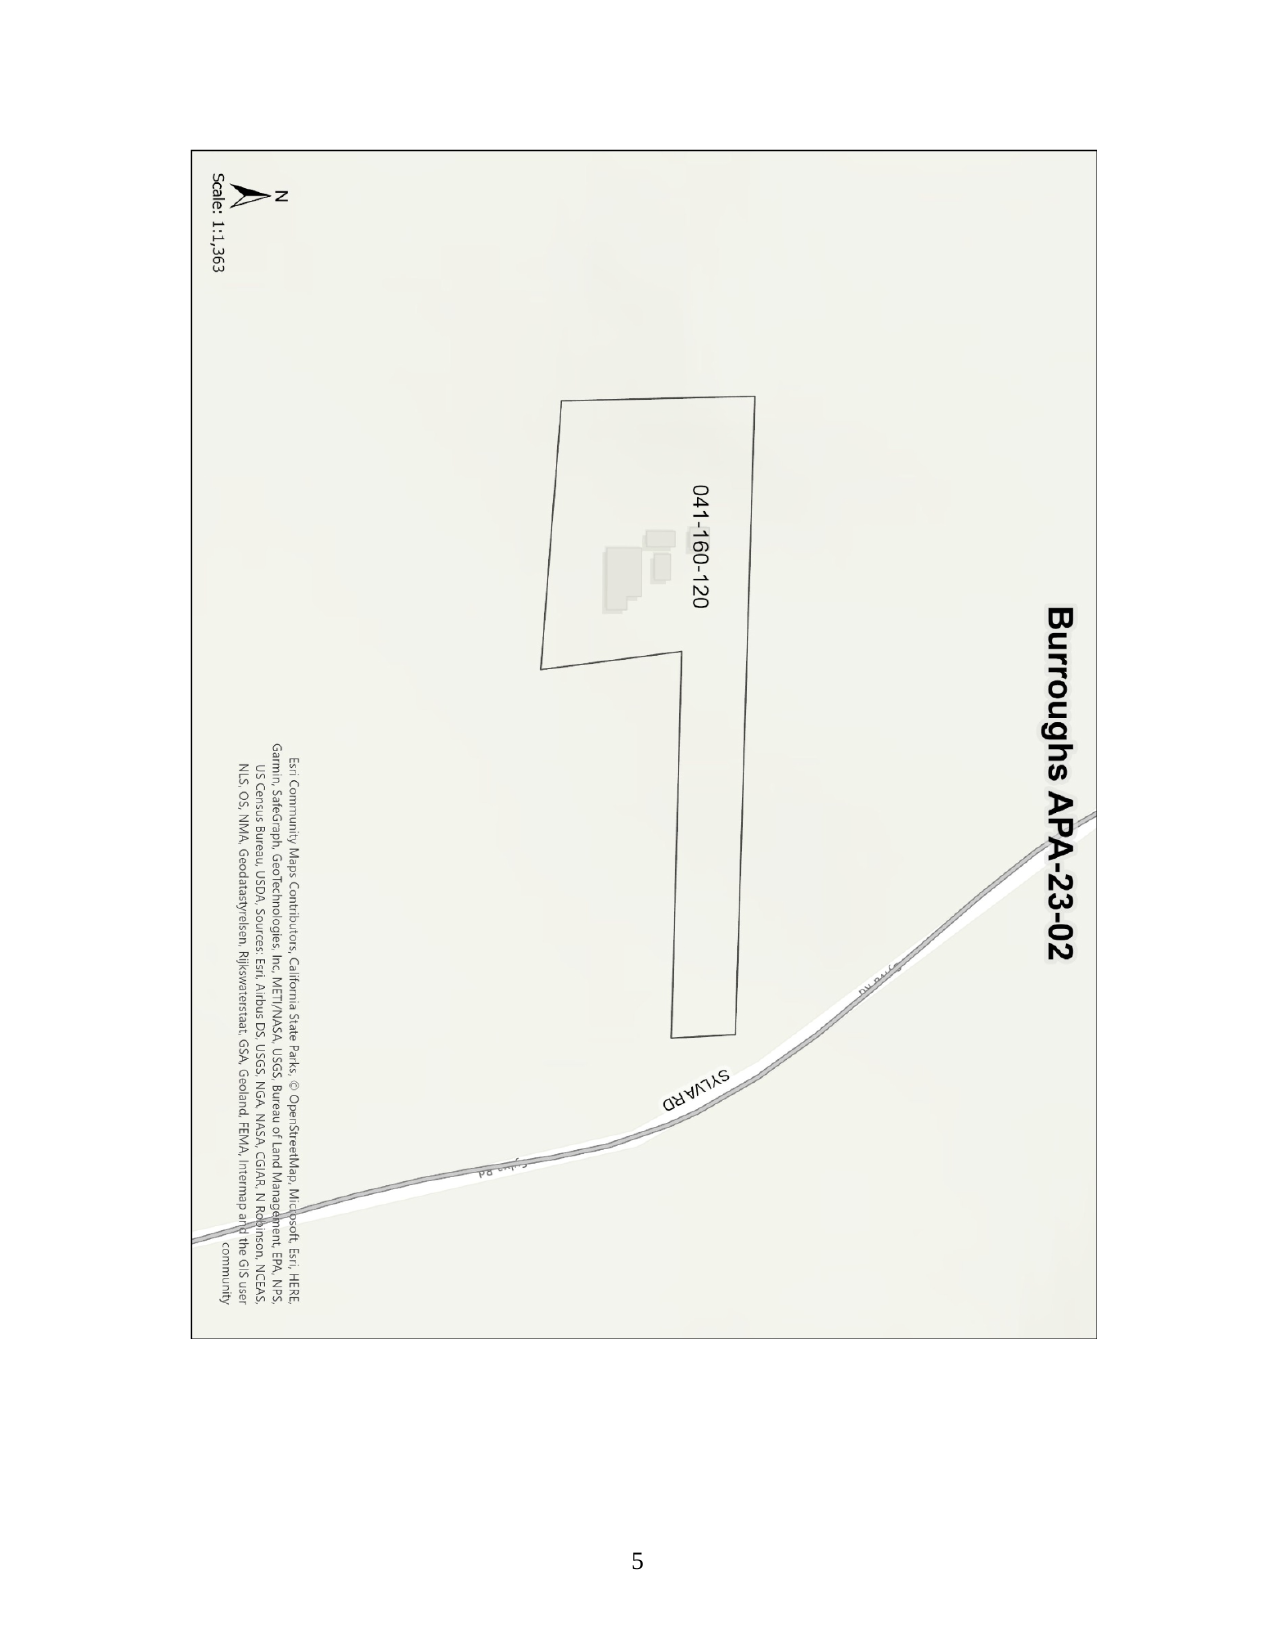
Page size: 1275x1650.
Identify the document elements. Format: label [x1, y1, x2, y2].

picture [191, 151, 1097, 1338]
